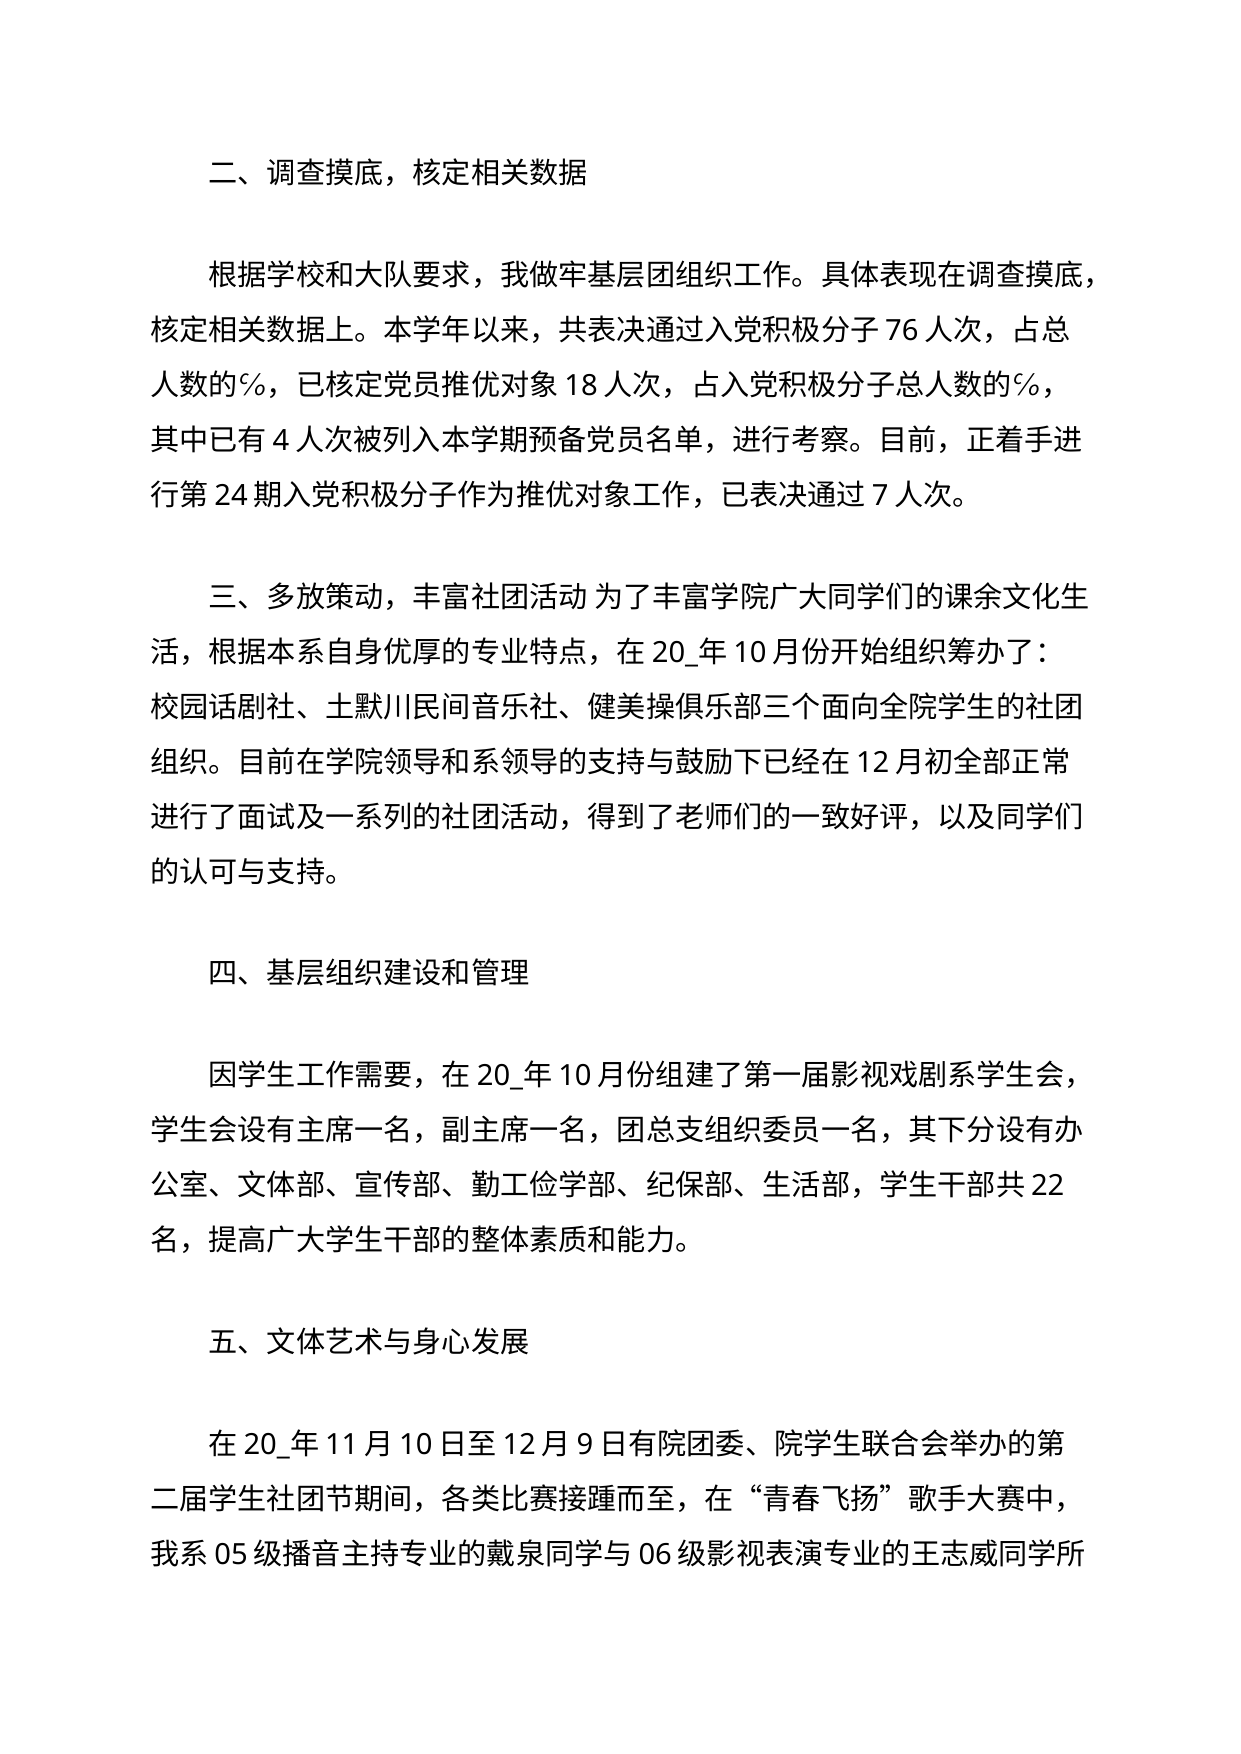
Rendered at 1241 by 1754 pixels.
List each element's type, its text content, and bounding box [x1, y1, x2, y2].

text 根据学校和大队要求，我做牢基层团组织工作。具体表现在调查摸底，核定相关数据上。本学年以来，共表决通过入党积极分子76人次，占总人数的℅，已核定党员推优对象18人次，占入党积极分子总人数的℅，其中已有4人次被列入本学期预备党员名单，进行考察。目前，正着手进行第24期入党积极分子作为推优对象工作，已表决通过7人次。 [150, 252, 1090, 514]
text 二、调查摸底，核定相关数据 [150, 150, 1090, 192]
text 三、多放策动，丰富社团活动 为了丰富学院广大同学们的课余文化生活，根据本系自身优厚的专业特点，在20_年10月份开始组织筹办了：校园话剧社、土默川民间音乐社、健美操俱乐部三个面向全院学生的社团组织。目前在学院领导和系领导的支持与鼓励下已经在12月初全部正常进行了面试及一系列的社团活动，得到了老师们的一致好评，以及同学们的认可与支持。 [150, 574, 1090, 891]
text 五、文体艺术与身心发展 [150, 1318, 1090, 1361]
text 因学生工作需要，在20_年10月份组建了第一届影视戏剧系学生会，学生会设有主席一名，副主席一名，团总支组织委员一名，其下分设有办公室、文体部、宣传部、勤工俭学部、纪保部、生活部，学生干部共22名，提高广大学生干部的整体素质和能力。 [150, 1052, 1090, 1259]
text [150, 1420, 1090, 1573]
text 四、基层组织建设和管理 [150, 950, 1090, 992]
